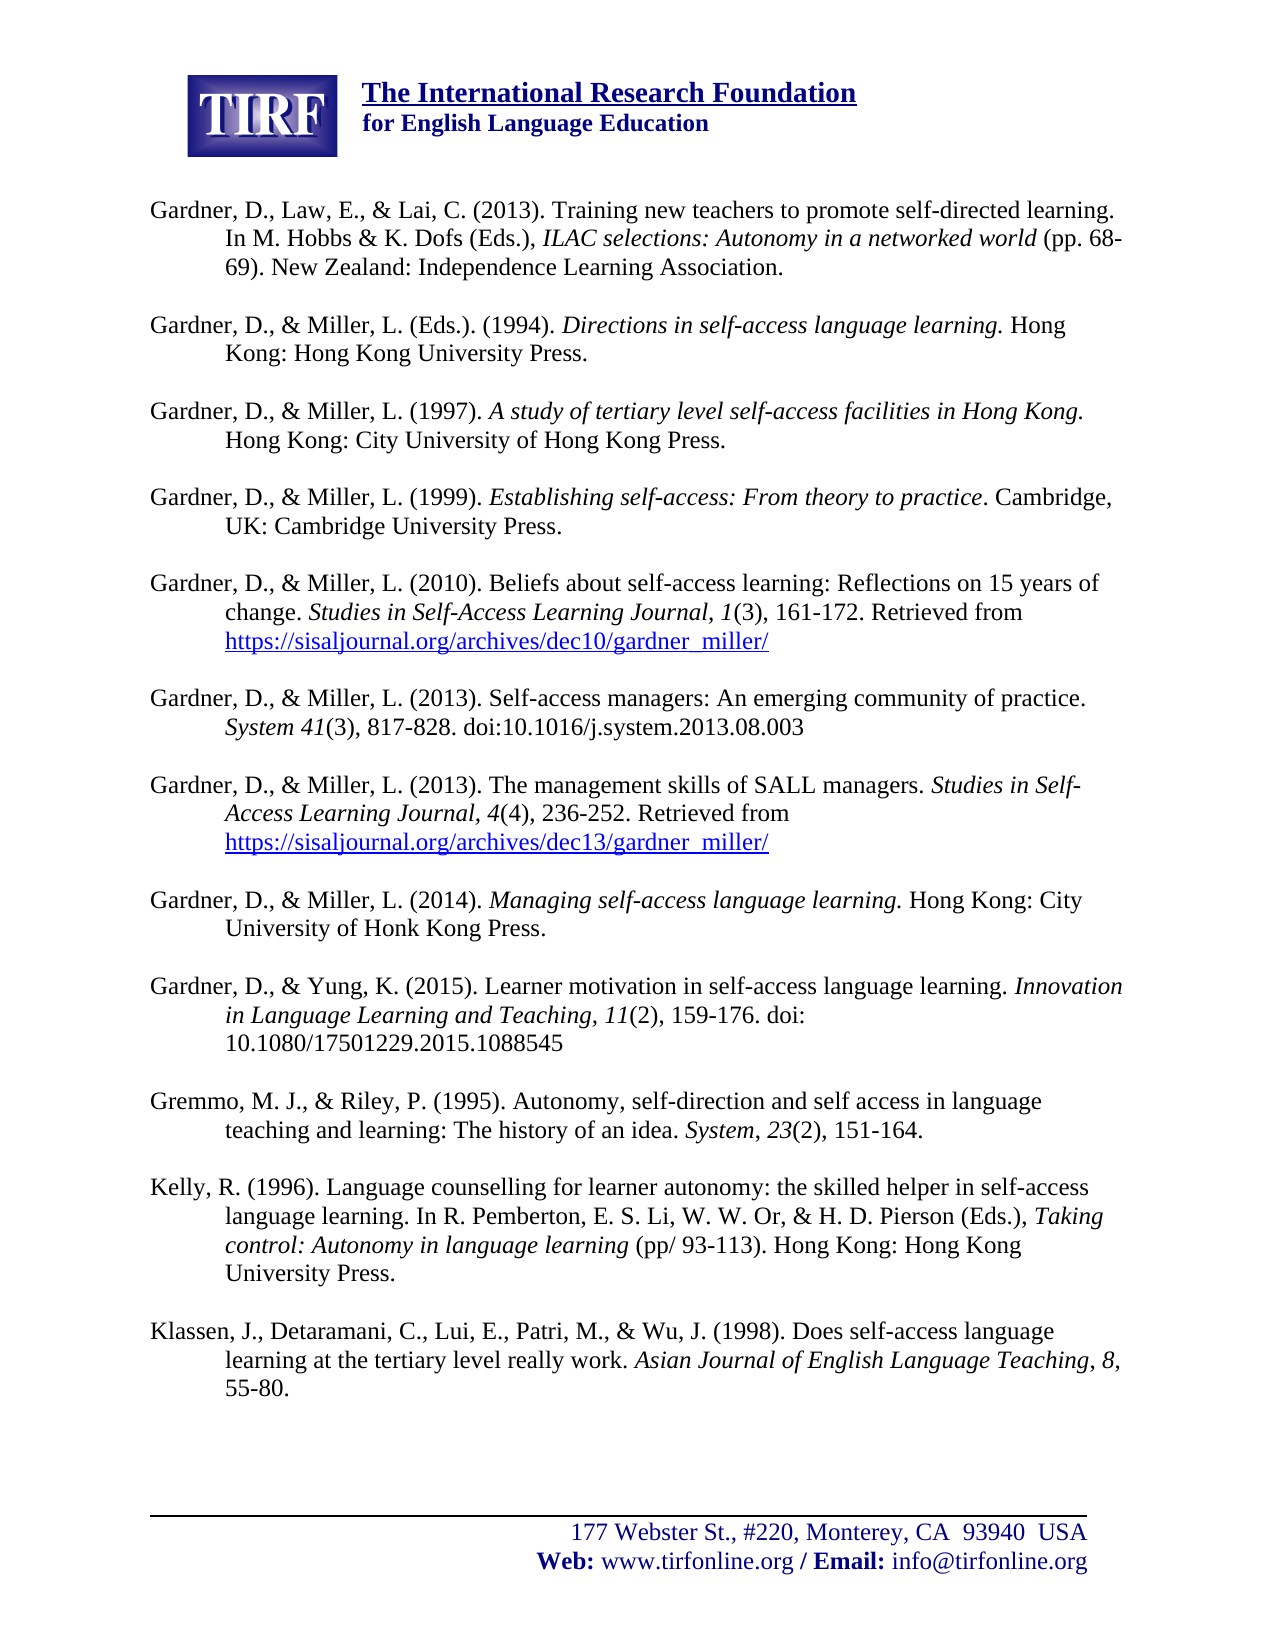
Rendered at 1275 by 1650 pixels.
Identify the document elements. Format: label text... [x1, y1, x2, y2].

text Gardner, D., Law, E., & Lai, C. (2013). Training new teachers to promote self-directed learning. In M. Hobbs & K. Dofs (Eds.), ILAC selections: Autonomy in a networked world (pp. 68-69). New Zealand: Independence Learning Association. [150, 195, 1125, 281]
text Gardner, D., & Yung, K. (2015). Learner motivation in self-access language learning. Innovation in Language Learning and Teaching, 11(2), 159-176. doi: 10.1080/17501229.2015.1088545 [150, 971, 1125, 1057]
text Gardner, D., & Miller, L. (1999). Establishing self-access: From theory to practice. Cambridge, UK: Cambridge University Press. [150, 482, 1125, 540]
text Klassen, J., Detaramani, C., Lui, E., Patri, M., & Wu, J. (1998). Does self-access language learning at the tertiary level really work. Asian Journal of English Language Teaching, 8, 55-80. [150, 1316, 1125, 1402]
text Gardner, D., & Miller, L. (2010). Beliefs about self-access learning: Reflections on 15 years of change. Studies in Self-Access Learning Journal, 1(3), 161-172. Retrieved from https://sisaljournal.org/archives/dec10/gardner_miller/ [150, 568, 1125, 655]
text Gardner, D., & Miller, L. (2014). Managing self-access language learning. Hong Kong: City University of Honk Kong Press. [150, 885, 1125, 942]
text Kelly, R. (1996). Language counselling for learner autonomy: the skilled helper in self-access language learning. In R. Pemberton, E. S. Li, W. W. Or, & H. D. Pierson (Eds.), Taking control: Autonomy in language learning (pp/ 93-113). Hong Kong: Hong Kong University Press. [150, 1172, 1125, 1287]
picture [187, 75, 338, 157]
text Gardner, D., & Miller, L. (2013). Self-access managers: An emerging community of practice. System 41(3), 817-828. doi:10.1016/j.system.2013.08.003 [150, 683, 1125, 741]
text Gardner, D., & Miller, L. (1997). A study of tertiary level self-access facilities in Hong Kong. Hong Kong: City University of Hong Kong Press. [150, 396, 1125, 453]
text Gremmo, M. J., & Riley, P. (1995). Autonomy, self-direction and self access in language teaching and learning: The history of an idea. System, 23(2), 151-164. [150, 1086, 1125, 1143]
text Gardner, D., & Miller, L. (Eds.). (1994). Directions in self-access language learning. Hong Kong: Hong Kong University Press. [150, 310, 1125, 367]
text Gardner, D., & Miller, L. (2013). The management skills of SALL managers. Studies in Self-Access Learning Journal, 4(4), 236-252. Retrieved from https://sisaljournal.org/archives/dec13/gardner_miller/ [150, 770, 1125, 856]
